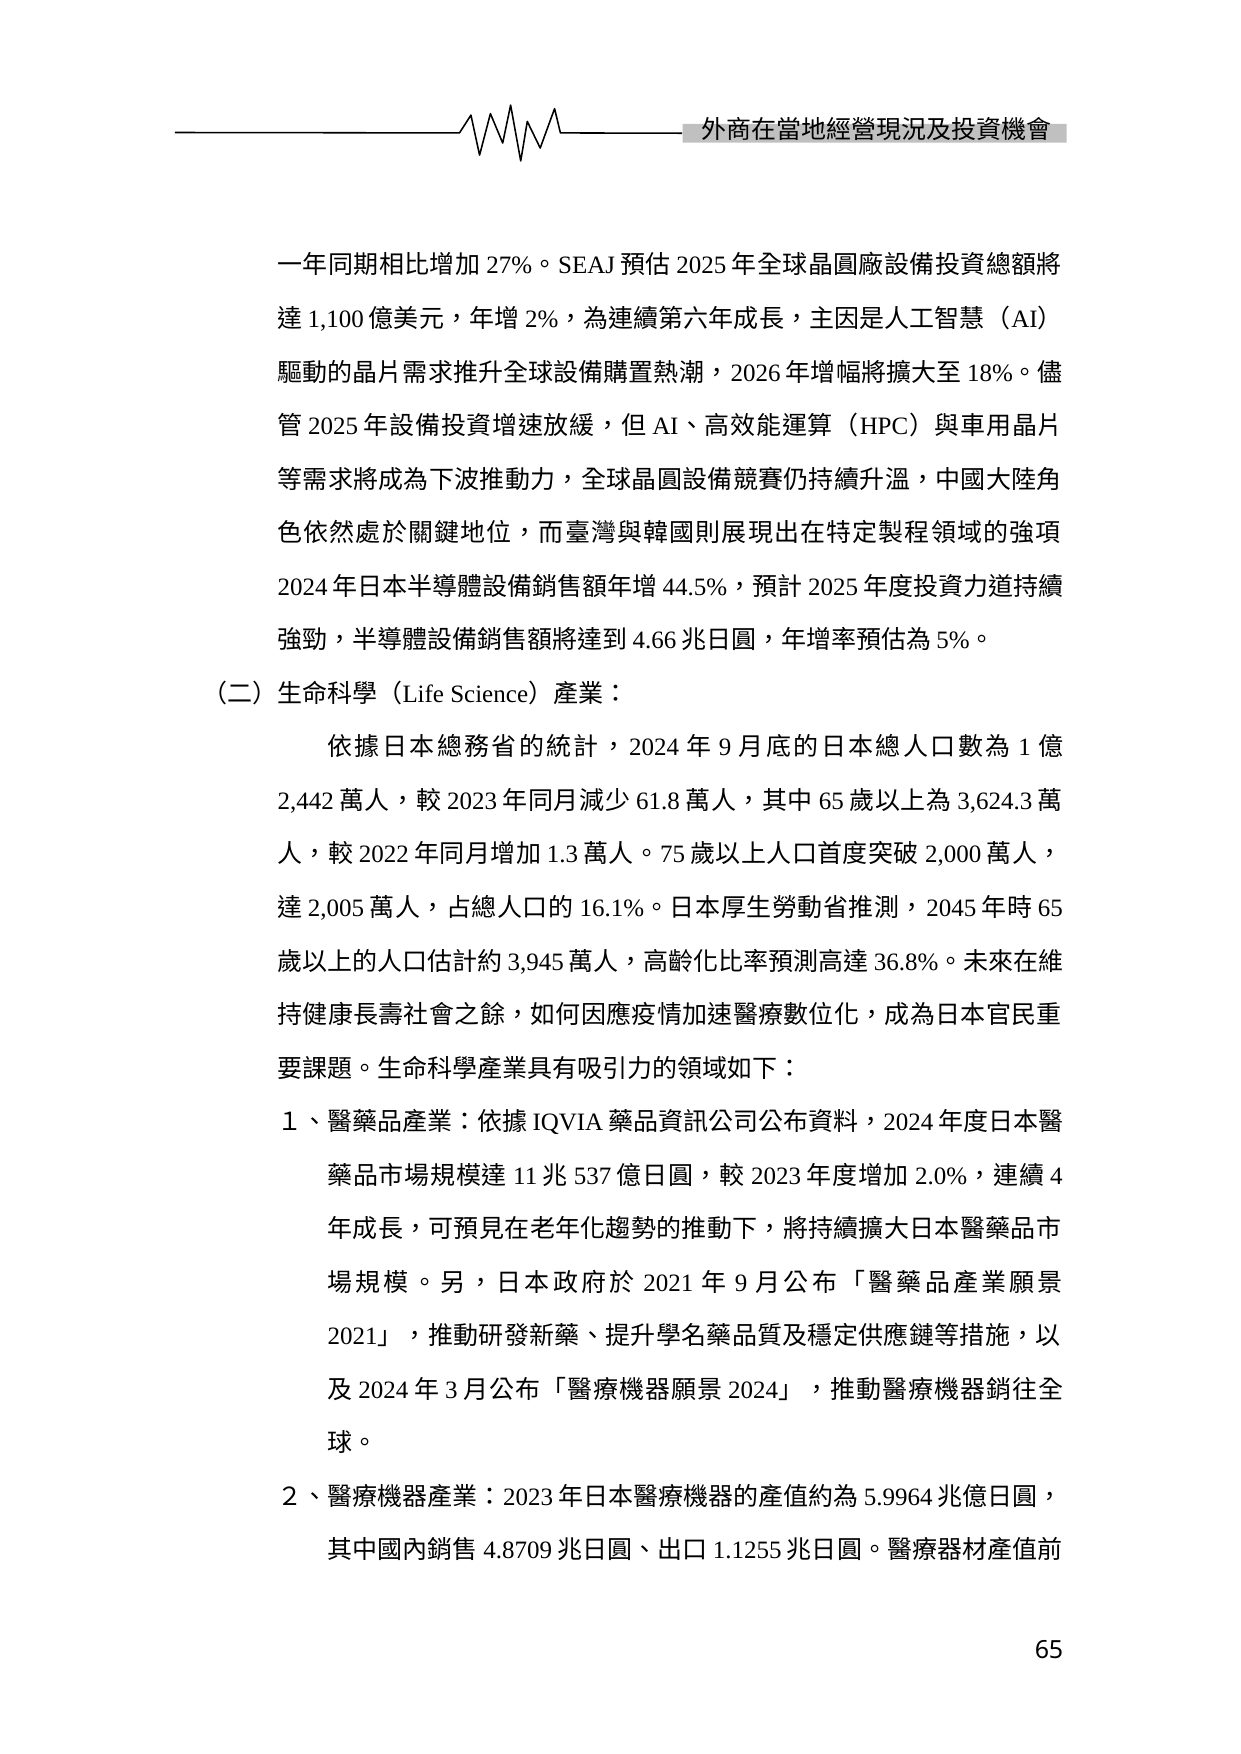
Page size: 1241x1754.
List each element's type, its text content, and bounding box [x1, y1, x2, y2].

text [277, 236, 1063, 664]
text （二）生命科學（Life Science）產業： [202, 664, 1063, 718]
text 依據日本總務省的統計，2024年9月底的日本總人口數為1億2,442萬人，較2023年同月減少61.8萬人，其中65歲以上為3,624.3萬人，較2022年同月增加1.3萬人。75歲以上人口首度突破2,000萬人，達2,005萬人，占總人口的16.1%。日本厚生勞動省推測，2045年時65歲以上的人口估計約3,945萬人，高齡化比率預測高達36.8%。未來在維持健康長壽社會之餘，如何因應疫情加速醫療數位化，成為日本官民重要課題。生命科學產業具有吸引力的領域如下： [277, 718, 1063, 1093]
text １、醫藥品產業：依據IQVIA藥品資訊公司公布資料，2024年度日本醫藥品市場規模達11兆537億日圓，較2023年度增加2.0%，連續4年成長，可預見在老年化趨勢的推動下，將持續擴大日本醫藥品市場規模。另，日本政府於2021年9月公布「醫藥品產業願景2021」，推動研發新藥、提升學名藥品質及穩定供應鏈等措施，以及2024年3月公布「醫療機器願景2024」，推動醫療機器銷往全球。 [277, 1093, 1063, 1468]
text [277, 1468, 1063, 1575]
